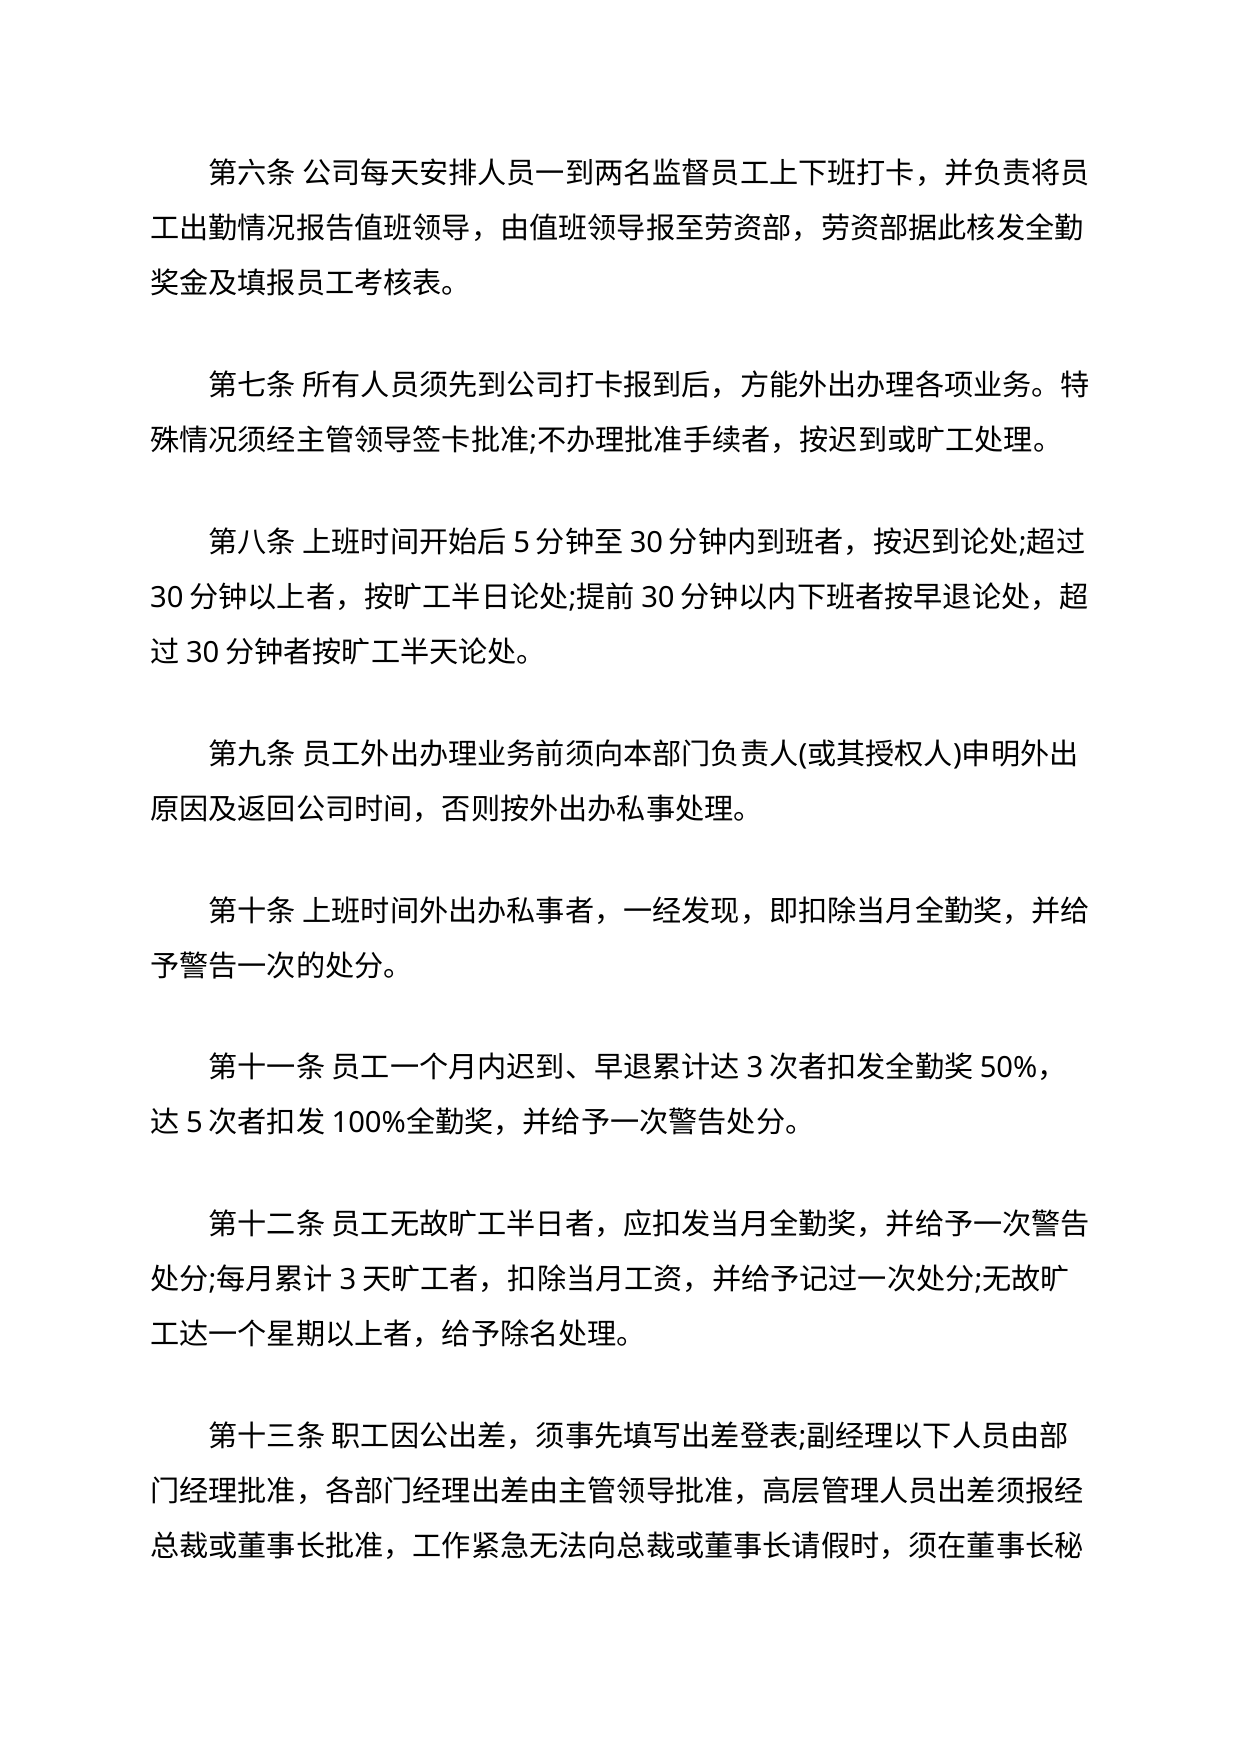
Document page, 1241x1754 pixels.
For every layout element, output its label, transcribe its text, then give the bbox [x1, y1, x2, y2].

text 第十二条 员工无故旷工半日者，应扣发当月全勤奖，并给予一次警告处分;每月累计 3天旷工者，扣除当月工资，并给予记过一次处分;无故旷工达一个星期以上者，给予除名处理。 [150, 1201, 1090, 1353]
text 第九条 员工外出办理业务前须向本部门负责人(或其授权人)申明外出原因及返回公司时间，否则按外出办私事处理。 [150, 730, 1090, 828]
text 第十一条 员工一个月内迟到、早退累计达 3次者扣发全勤奖 50%，达 5次者扣发 100%全勤奖，并给予一次警告处分。 [150, 1044, 1090, 1141]
text 第六条 公司每天安排人员一到两名监督员工上下班打卡，并负责将员工出勤情况报告值班领导，由值班领导报至劳资部，劳资部据此核发全勤奖金及填报员工考核表。 [150, 150, 1090, 302]
text 第七条 所有人员须先到公司打卡报到后，方能外出办理各项业务。特殊情况须经主管领导签卡批准;不办理批准手续者，按迟到或旷工处理。 [150, 362, 1090, 459]
text 第八条 上班时间开始后 5分钟至 30分钟内到班者，按迟到论处;超过 30分钟以上者，按旷工半日论处;提前 30分钟以内下班者按早退论处，超过 30分钟者按旷工半天论处。 [150, 518, 1090, 671]
text 第十条 上班时间外出办私事者，一经发现，即扣除当月全勤奖，并给予警告一次的处分。 [150, 887, 1090, 984]
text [150, 1412, 1090, 1565]
